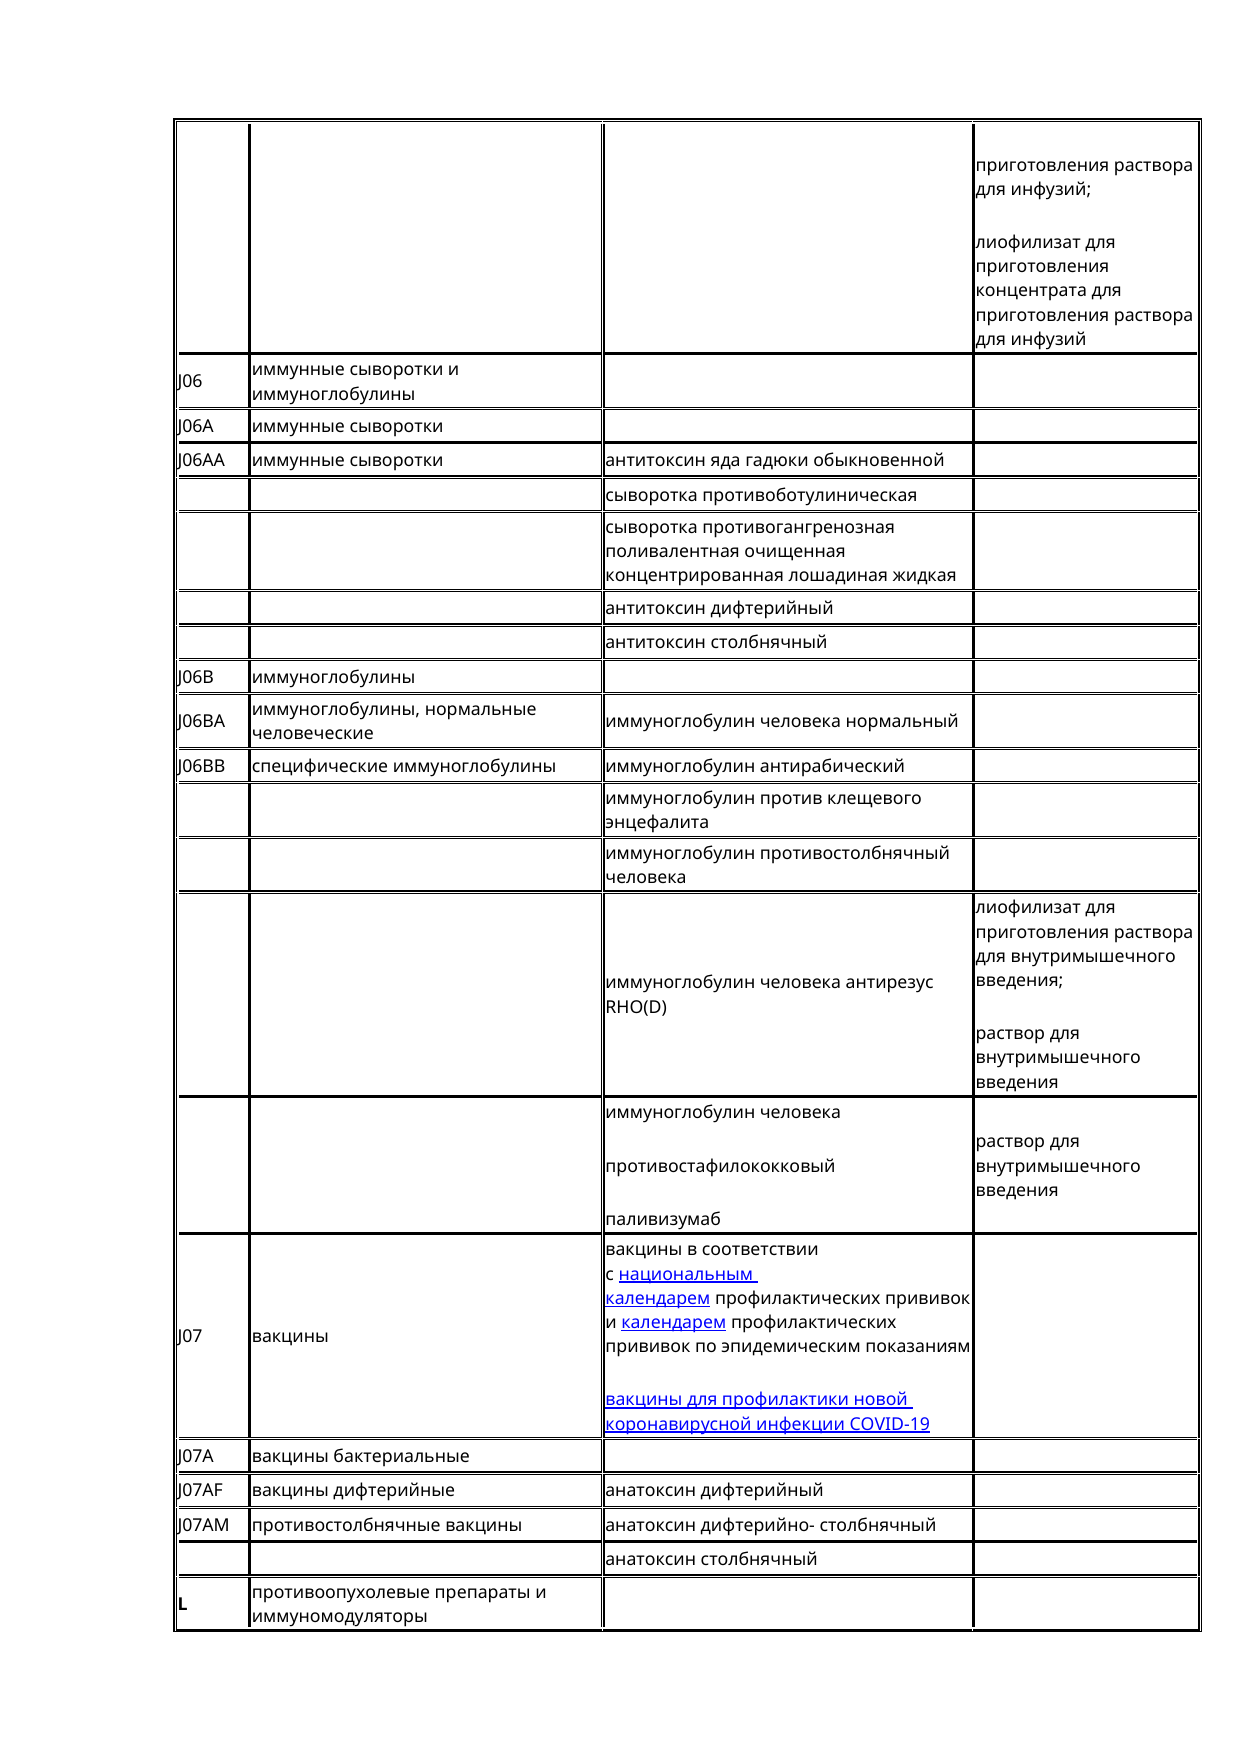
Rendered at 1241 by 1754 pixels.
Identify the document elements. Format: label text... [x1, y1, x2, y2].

table_cell противостолбнячные вакцины [251, 1509, 601, 1540]
table_cell [973, 510, 1200, 589]
table_cell [973, 836, 1200, 890]
table_cell [177, 890, 248, 1095]
table_cell J07A [175, 1437, 249, 1471]
table_cell специфические иммуноглобулины [251, 750, 601, 781]
table_cell J06BA [175, 692, 249, 746]
table_cell [605, 355, 972, 407]
table_cell иммуноглобулин человека противостафилококковый паливизумаб [605, 1098, 972, 1232]
table_cell вакцины дифтерийные [251, 1475, 601, 1506]
table_cell фавипиравир [603, 120, 973, 352]
table_cell антитоксин столбнячный [605, 627, 972, 657]
table_cell [251, 479, 601, 510]
table_cell [973, 407, 1200, 441]
table_cell [973, 589, 1200, 623]
table_cell [249, 120, 603, 352]
table_cell анатоксин столбнячный [605, 1543, 972, 1574]
table_cell [605, 410, 972, 441]
table_cell иммуноглобулин человека нормальный [605, 695, 972, 746]
table_cell J07AF [177, 1471, 248, 1506]
table_cell [603, 1578, 973, 1629]
table_cell J06A [175, 407, 249, 441]
table_cell вакцины бактериальные [251, 1440, 601, 1471]
table_cell [973, 1437, 1200, 1471]
table_cell антитоксин дифтерийный [605, 592, 972, 623]
table_cell [251, 627, 601, 657]
table_cell [251, 513, 601, 589]
table_cell [973, 692, 1200, 746]
table_cell [177, 475, 248, 510]
table_cell сыворотка противоботулиническая [605, 479, 972, 510]
table_cell сыворотка противогангренозная поливалентная очищенная концентрированная лошадиная жидкая [605, 513, 972, 589]
table_cell иммуноглобулины, нормальные человеческие [251, 695, 601, 746]
table_cell анатоксин дифтерийно- столбнячный [605, 1509, 972, 1540]
table_cell [251, 1098, 601, 1232]
table_cell [175, 781, 249, 836]
table_cell J06 [177, 352, 248, 407]
table_cell вакцины [251, 1235, 601, 1437]
table_cell иммуноглобулин против клещевого энцефалита [605, 784, 972, 836]
table_cell J07AM [175, 1506, 249, 1540]
table_cell иммунные сыворотки [251, 444, 601, 475]
table_cell [975, 475, 1199, 510]
table_cell [177, 1095, 248, 1232]
table_cell [973, 781, 1200, 836]
table_cell [177, 122, 249, 352]
table_cell иммуноглобулин антирабический [605, 750, 972, 781]
table_cell [251, 592, 601, 623]
table_cell противоопухолевые препараты и иммуномодуляторы [249, 1574, 603, 1629]
table_cell J07 [177, 1232, 248, 1437]
table_cell иммуноглобулин человека антирезус RHO(D) [605, 894, 972, 1095]
table_cell [975, 441, 1198, 475]
table_cell [973, 1574, 1199, 1629]
table_cell [177, 623, 248, 657]
table_cell [975, 1232, 1198, 1437]
table_cell иммуноглобулин противостолбнячный человека [605, 839, 972, 890]
table_cell антитоксин яда гадюки обыкновенной [605, 444, 972, 475]
table_cell раствор для внутримышечного введения [975, 1095, 1198, 1232]
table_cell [973, 122, 1198, 352]
table_cell [975, 1471, 1199, 1506]
table_cell J06AA [177, 441, 248, 475]
table_cell иммунные сыворотки [251, 410, 601, 441]
table_cell вакцины в соответствии с национальным календарем профилактических прививок и календарем профилактических прививок по эпидемическим показаниям вакцины для профилактики новой коронавирусной инфекции COVID-19 [605, 1235, 972, 1437]
table_cell [975, 658, 1199, 692]
table_cell [251, 1543, 601, 1574]
table_cell иммуноглобулины [251, 661, 601, 692]
table_cell [973, 1506, 1200, 1540]
table_cell [975, 352, 1198, 407]
table_cell анатоксин дифтерийный [605, 1475, 972, 1506]
table_cell [975, 746, 1199, 781]
table_cell [975, 1540, 1198, 1574]
table_cell [251, 784, 601, 836]
table_cell J06B [177, 658, 248, 692]
table_cell [975, 623, 1199, 657]
table_cell [605, 1440, 972, 1471]
table_cell лиофилизат для приготовления раствора для внутримышечного введения; раствор для внутримышечного введения [975, 890, 1199, 1095]
table_cell [175, 836, 249, 890]
table_cell [177, 1540, 248, 1574]
table_cell [175, 510, 249, 589]
table_cell [175, 589, 249, 623]
table_cell [251, 894, 601, 1095]
table_cell L [177, 1574, 249, 1629]
table_cell [251, 839, 601, 890]
table_cell J06BB [177, 746, 248, 781]
table_cell иммунные сыворотки и иммуноглобулины [251, 355, 601, 407]
table_cell [605, 661, 972, 692]
